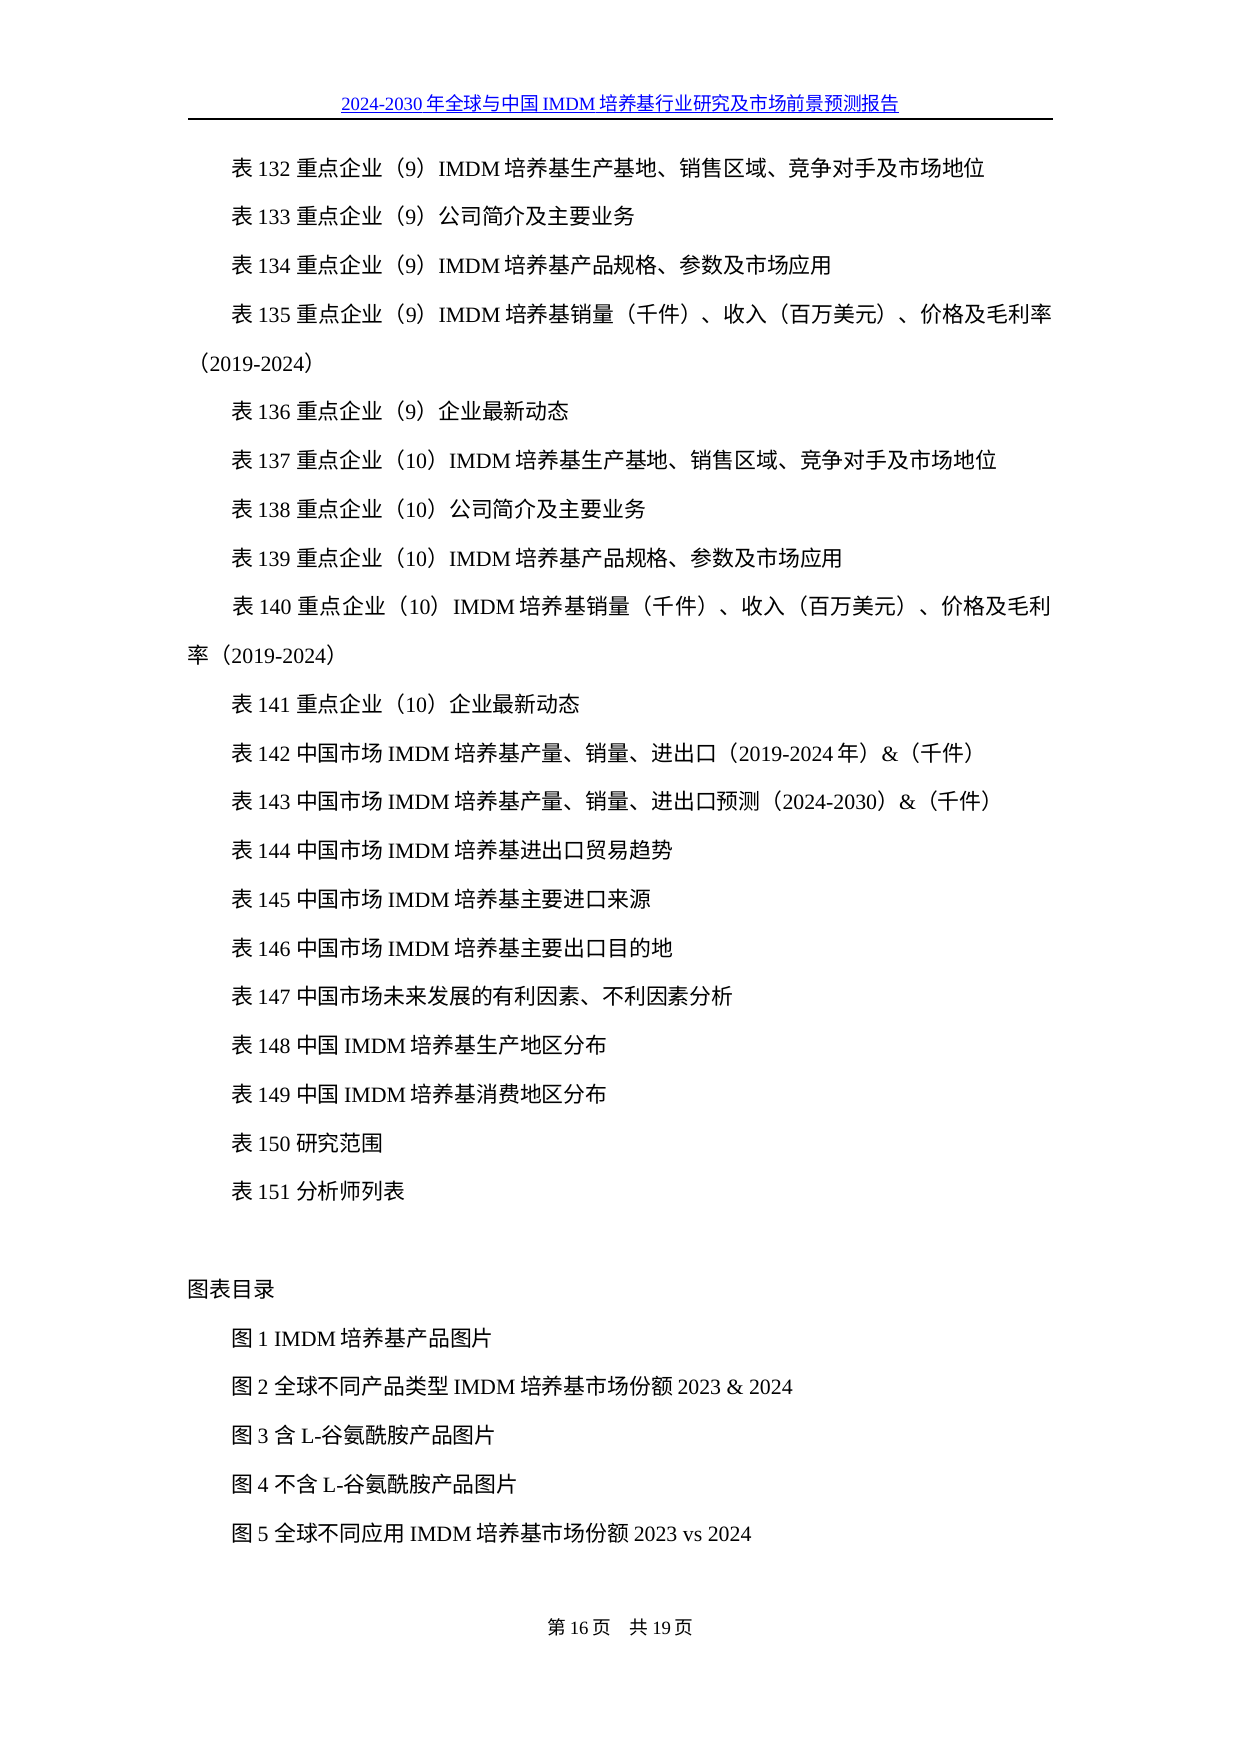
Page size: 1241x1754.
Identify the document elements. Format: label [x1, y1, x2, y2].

text [187, 150, 1053, 1548]
